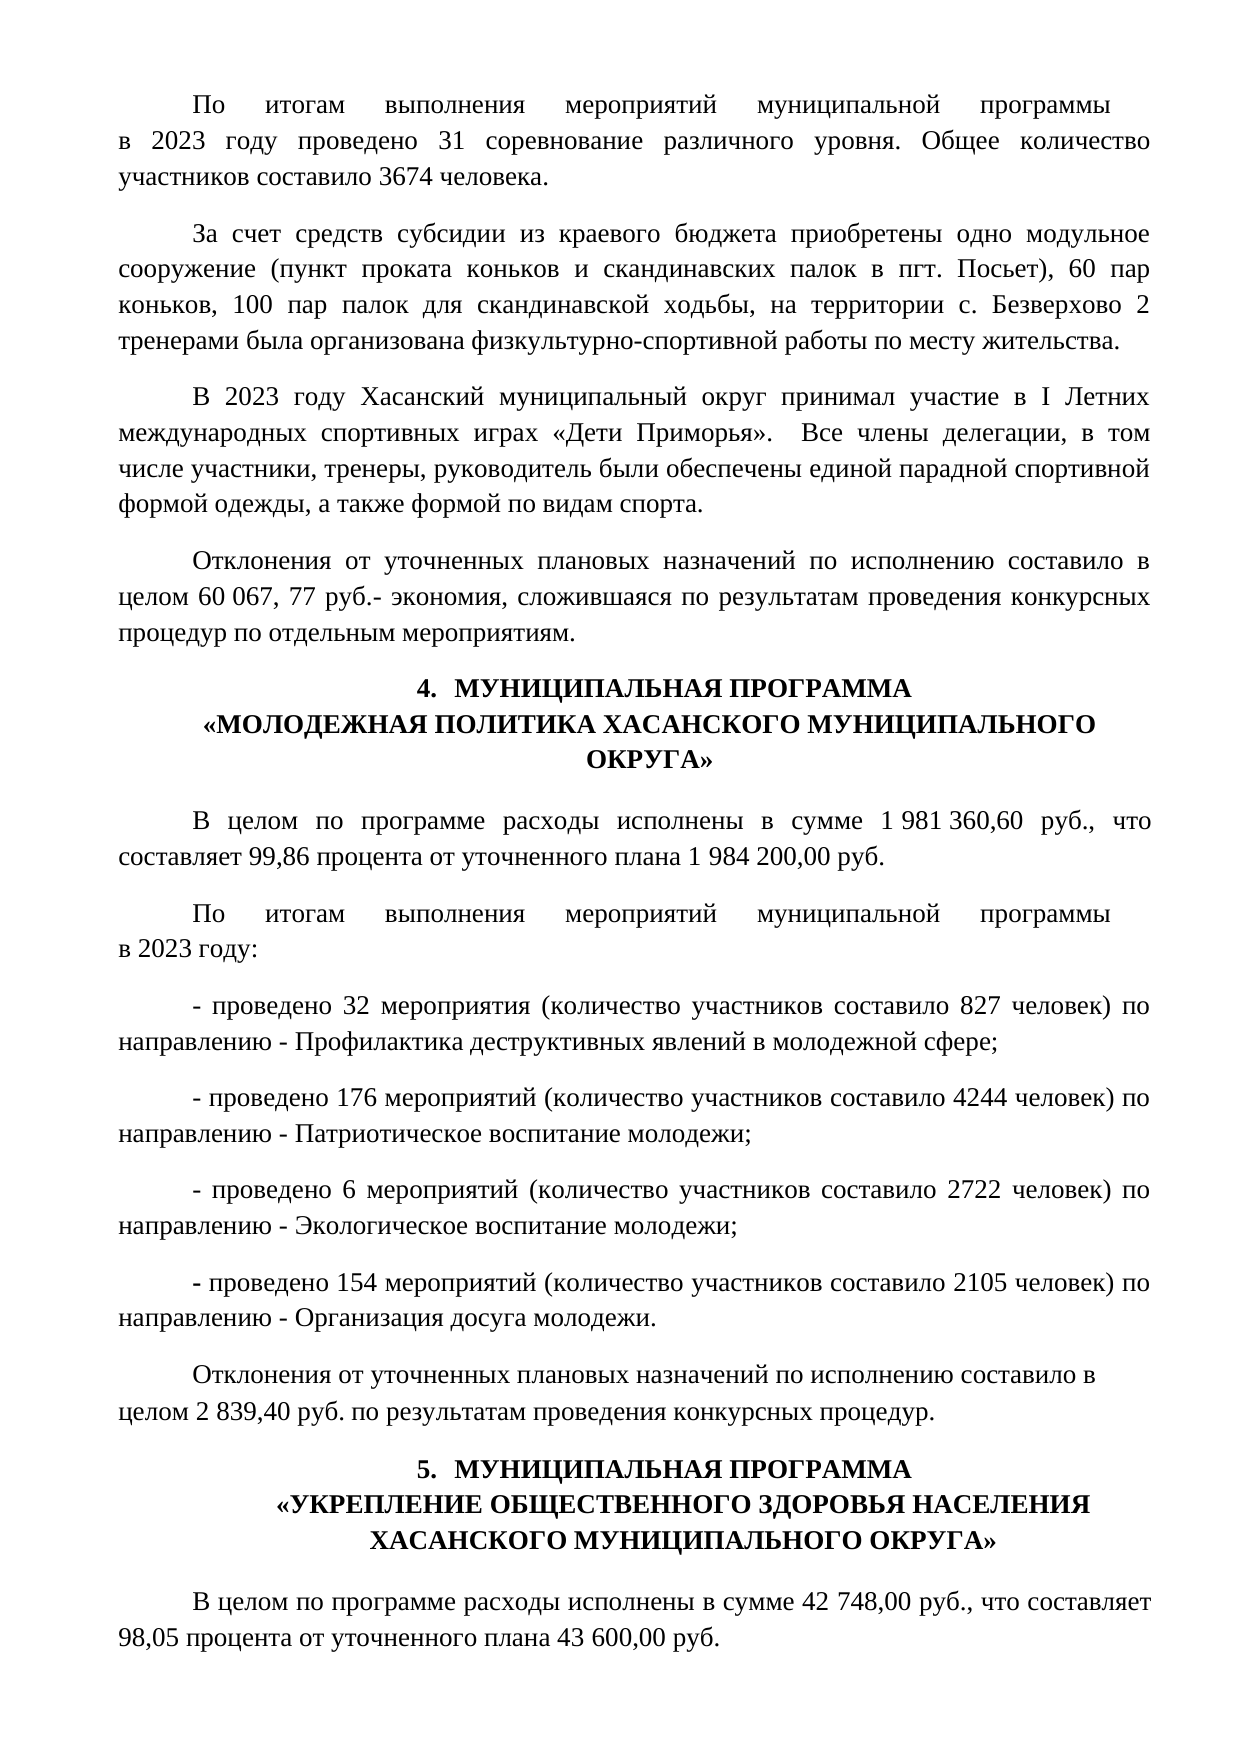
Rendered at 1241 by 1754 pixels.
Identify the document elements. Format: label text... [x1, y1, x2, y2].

text - проведено 6 мероприятий (количество участников составило 2722 человек) по направлению - Экологическое воспитание молодежи; [118, 1173, 1152, 1240]
text «МОЛОДЕЖНАЯ ПОЛИТИКА ХАСАНСКОГО МУНИЦИПАЛЬНОГО ОКРУГА» [148, 708, 1152, 775]
text В целом по программе расходы исполнены в сумме 1 981 360,60 руб., что составляет 99,86 процента от уточненного плана 1 984 200,00 руб. [118, 804, 1152, 871]
text В 2023 году Хасанский муниципальный округ принимал участие в I Летних международных спортивных играх «Дети Приморья». Все члены делегации, в том числе участники, тренеры, руководитель были обеспечены единой парадной спортивной формой одежды, а также формой по видам спорта. [118, 380, 1152, 519]
text По итогам выполнения мероприятий муниципальной программы в 2023 году проведено 31 соревнование различного уровня. Общее количество участников составило 3674 человека. [118, 89, 1152, 191]
text Отклонения от уточненных плановых назначений по исполнению составило в целом 2 839,40 руб. по результатам проведения конкурсных процедур. [118, 1358, 1152, 1427]
text «УКРЕПЛЕНИЕ ОБЩЕСТВЕННОГО ЗДОРОВЬЯ НАСЕЛЕНИЯ ХАСАНСКОГО МУНИЦИПАЛЬНОГО ОКРУГА» [215, 1489, 1152, 1556]
text По итогам выполнения мероприятий муниципальной программы в 2023 году: [118, 897, 1152, 963]
text - проведено 154 мероприятий (количество участников составило 2105 человек) по направлению - Организация досуга молодежи. [118, 1266, 1152, 1333]
text - проведено 176 мероприятий (количество участников составило 4244 человек) по направлению - Патриотическое воспитание молодежи; [118, 1081, 1152, 1148]
text Отклонения от уточненных плановых назначений по исполнению составило в целом 60 067, 77 руб.- экономия, сложившаяся по результатам проведения конкурсных процедур по отдельным мероприятиям. [118, 544, 1152, 647]
list МУНИЦИПАЛЬНАЯ ПРОГРАММА [177, 672, 1152, 703]
text В целом по программе расходы исполнены в сумме 42 748,00 руб., что составляет 98,05 процента от уточненного плана 43 600,00 руб. [118, 1585, 1152, 1652]
text - проведено 32 мероприятия (количество участников составило 827 человек) по направлению - Профилактика деструктивных явлений в молодежной сфере; [118, 989, 1152, 1056]
list МУНИЦИПАЛЬНАЯ ПРОГРАММА [177, 1453, 1152, 1484]
text За счет средств субсидии из краевого бюджета приобретены одно модульное сооружение (пункт проката коньков и скандинавских палок в пгт. Посьет), 60 пар коньков, 100 пар палок для скандинавской ходьбы, на территории с. Безверхово 2 тренерами была организована физкультурно-спортивной работы по месту жительства. [118, 217, 1152, 355]
